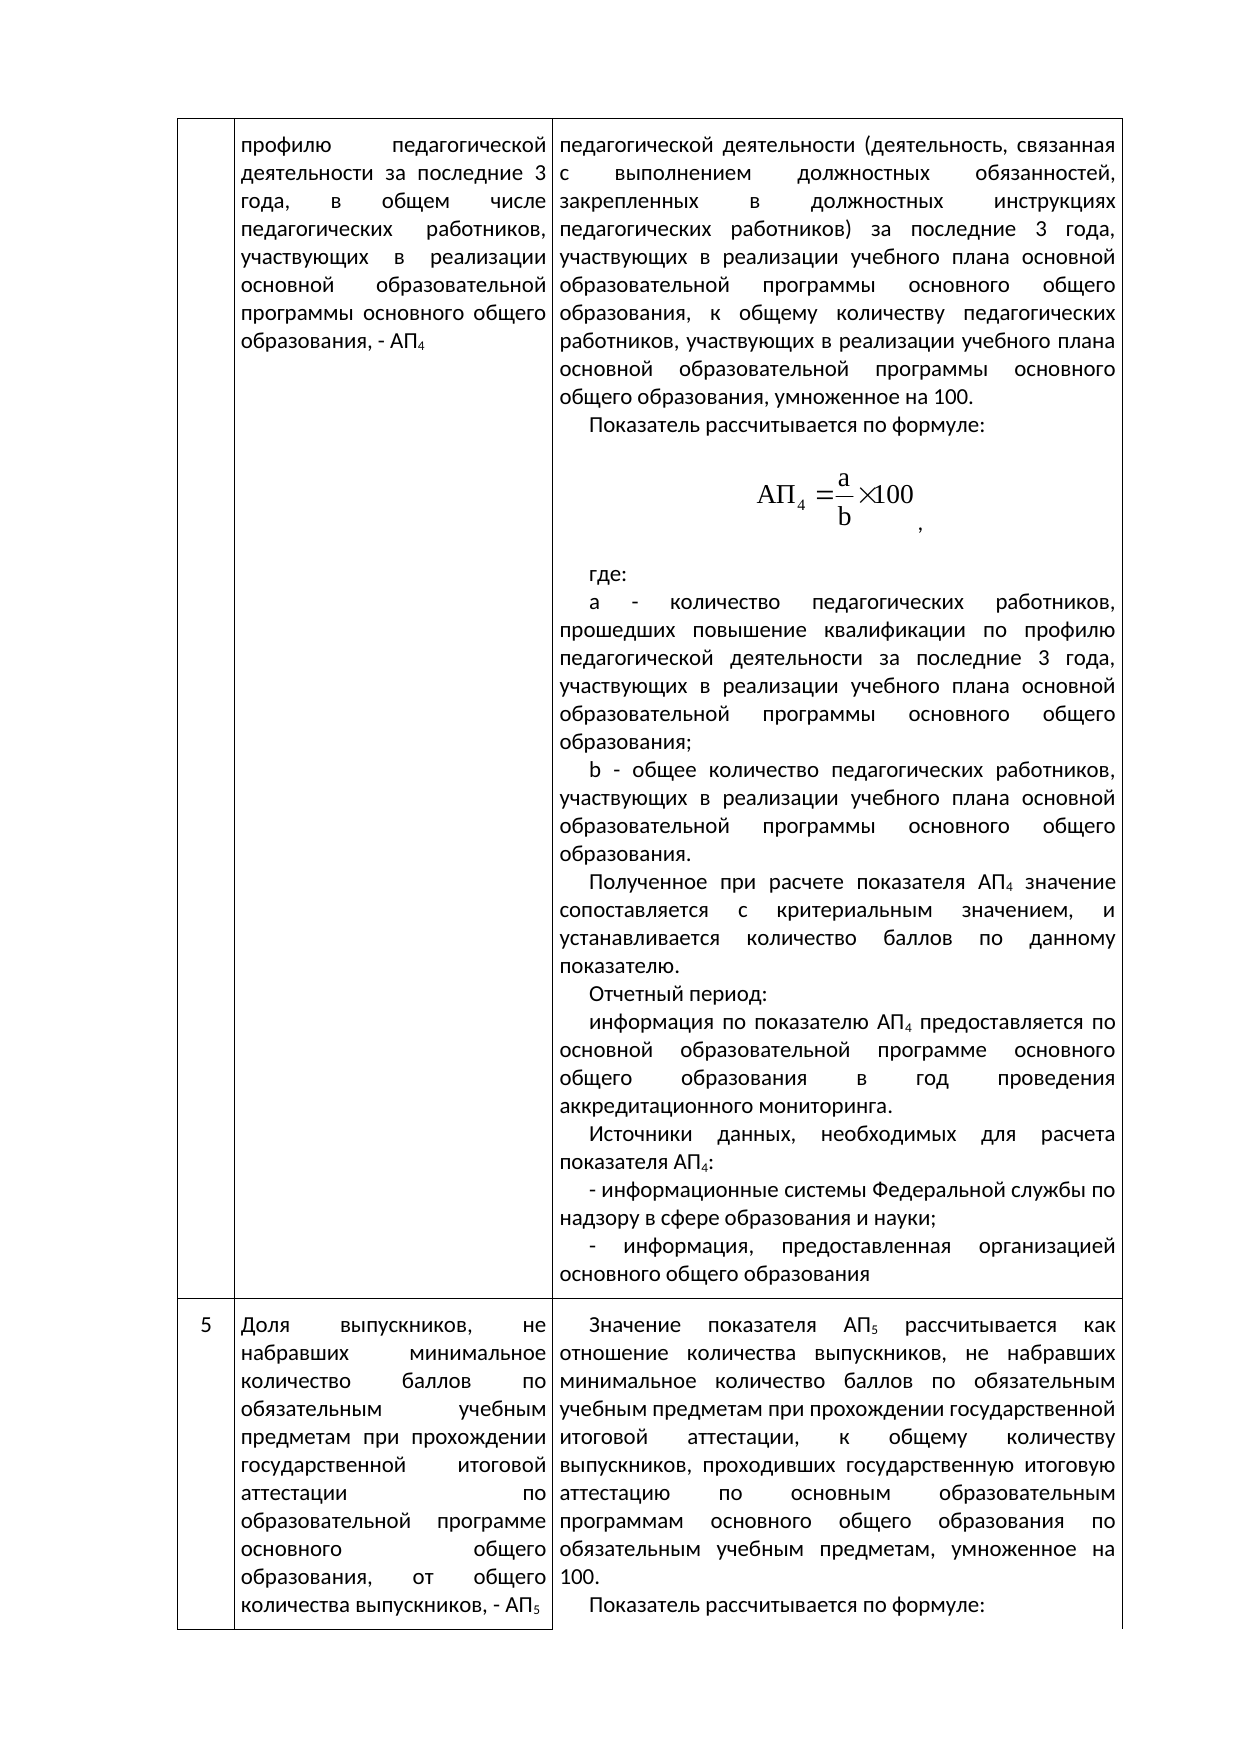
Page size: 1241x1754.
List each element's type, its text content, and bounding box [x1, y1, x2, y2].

table_cell , [553, 449, 1122, 547]
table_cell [553, 119, 1122, 449]
table_cell 4 [178, 119, 234, 1298]
table_cell Значение показателя АП5 рассчитывается как отношение количества выпускников, не набравших минимальное количество баллов по обязательным учебным предметам при прохождении государственной итоговой аттестации, к общему количеству выпускников, проходивших государственную итоговую аттестацию по основным образовательным программам основного общего образования по обязательным учебным предметам, умноженное на 100. Показатель рассчитывается по формуле: [553, 1299, 1122, 1628]
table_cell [235, 119, 552, 1298]
table_cell где: a - количество педагогических работников, прошедших повышение квалификации по профилю педагогической деятельности за последние 3 года, участвующих в реализации учебного плана основной образовательной программы основного общего образования; b - общее количество педагогических работников, участвующих в реализации учебного плана основной образовательной программы основного общего образования. Полученное при расчете показателя АП4 значение сопоставляется с критериальным значением, и устанавливается количество баллов по данному показателю. Отчетный период: информация по показателю АП4 предоставляется по основной образовательной программе основного общего образования в год проведения аккредитационного мониторинга. Источники данных, необходимых для расчета показателя АП4: - информационные системы Федеральной службы по надзору в сфере образования и науки; - информация, предоставленная организацией основного общего образования [553, 547, 1122, 1298]
table_cell 5 [178, 1299, 234, 1628]
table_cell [235, 1299, 552, 1628]
